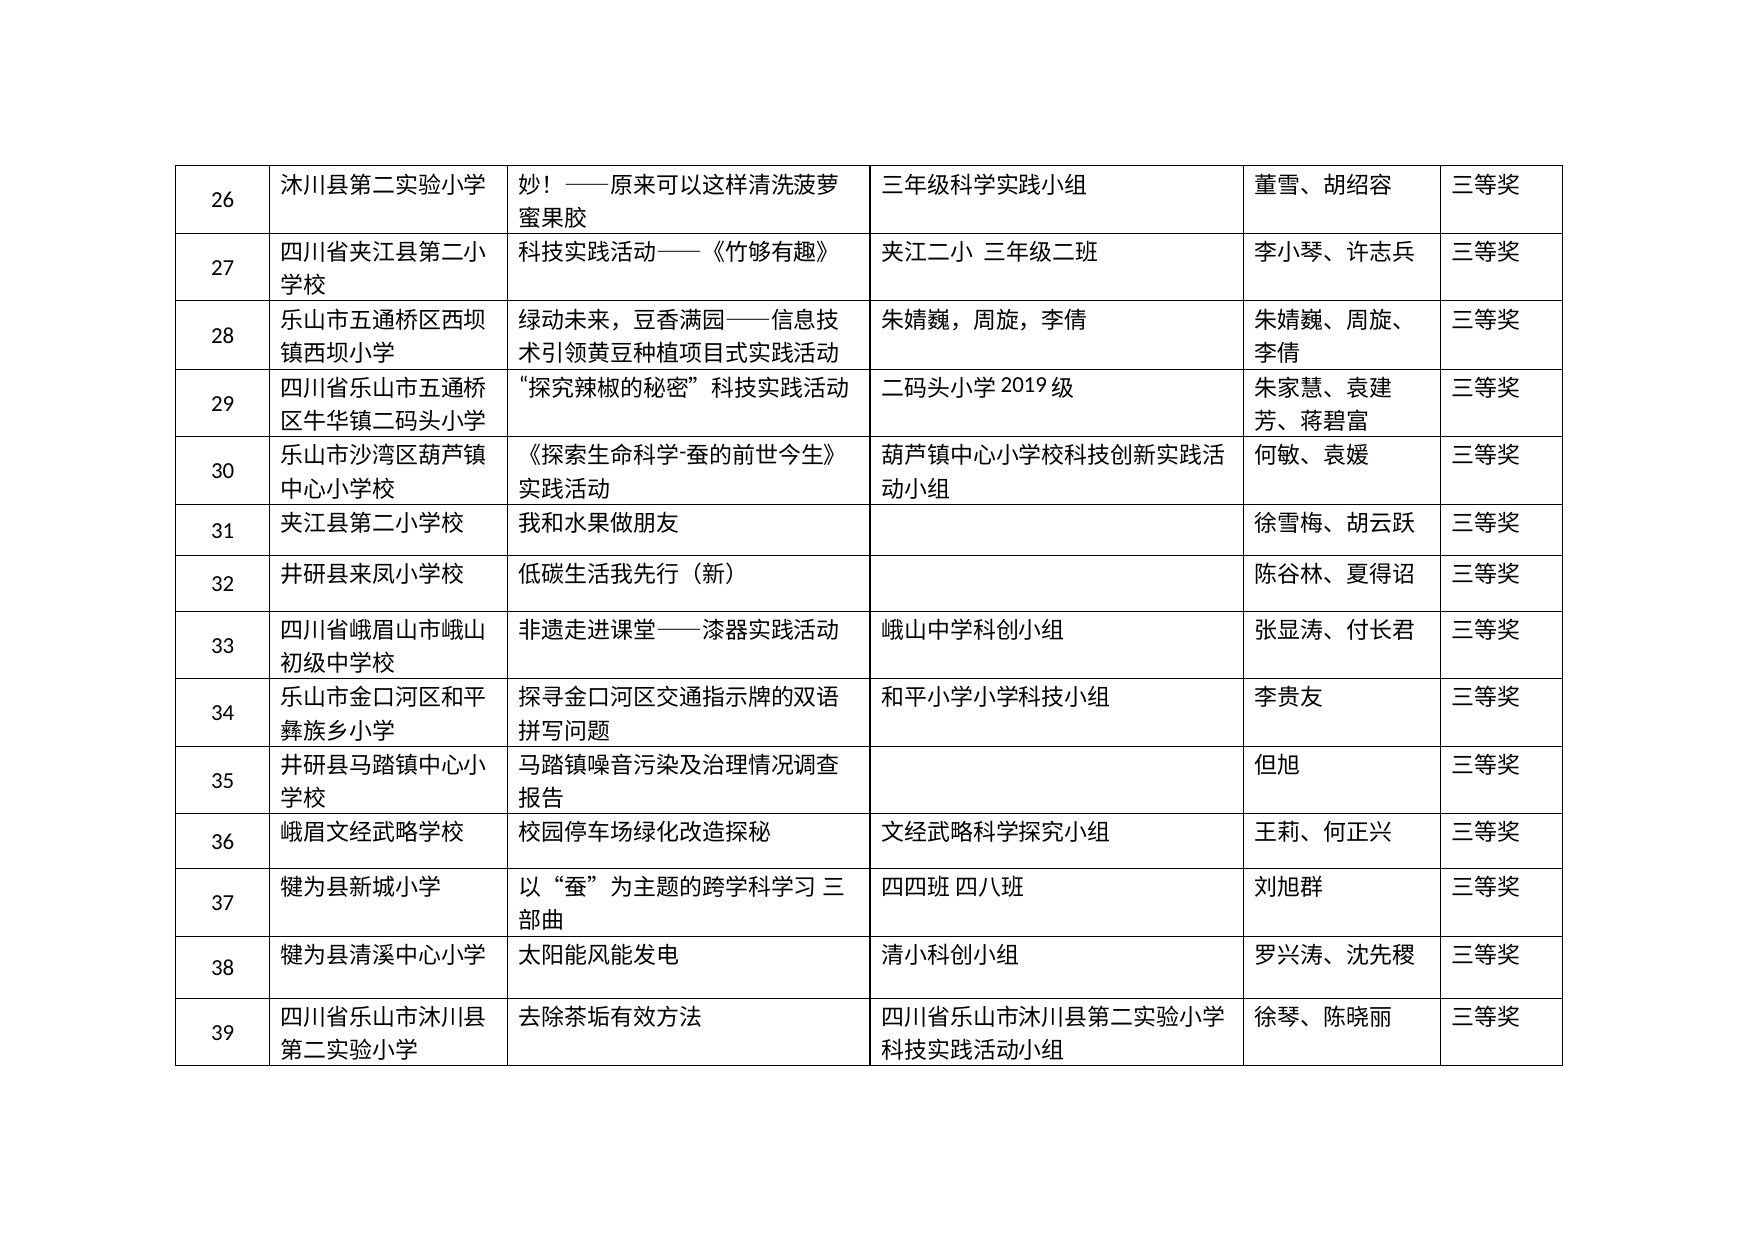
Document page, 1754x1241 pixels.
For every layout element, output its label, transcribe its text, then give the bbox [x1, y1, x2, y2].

table_cell 李小琴、许志兵 [1244, 234, 1440, 300]
table_cell 和平小学小学科技小组 [871, 679, 1243, 746]
table_cell 四四班 四八班 [871, 869, 1243, 936]
table_cell 罗兴涛、沈先稷 [1244, 937, 1440, 998]
table_cell 乐山市五通桥区西坝镇西坝小学 [270, 301, 507, 369]
table_cell 王莉、何正兴 [1244, 814, 1440, 868]
table_cell “探究辣椒的秘密”科技实践活动 [508, 370, 869, 436]
table_cell 井研县来凤小学校 [270, 556, 507, 611]
table_cell 29 [176, 370, 269, 436]
table_cell 徐琴、陈晓丽 [1244, 999, 1440, 1065]
table_cell 徐雪梅、胡云跃 [1244, 505, 1440, 555]
table_cell 31 [176, 505, 269, 555]
table_cell 三等奖 [1441, 747, 1562, 813]
table_cell 30 [176, 437, 269, 504]
table_cell 四川省乐山市五通桥区牛华镇二码头小学 [270, 370, 507, 436]
table_cell 李贵友 [1244, 679, 1440, 746]
table_cell 《探索生命科学-蚕的前世今生》实践活动 [508, 437, 869, 504]
table_cell 朱婧巍，周旋，李倩 [871, 301, 1243, 369]
table_cell [871, 747, 1243, 813]
table_cell 朱婧巍、周旋、李倩 [1244, 301, 1440, 369]
table_cell 朱家慧、袁建芳、蒋碧富 [1244, 370, 1440, 436]
table_cell 但旭 [1244, 747, 1440, 813]
table_cell 董雪、胡绍容 [1244, 166, 1440, 233]
table_cell 四川省峨眉山市峨山初级中学校 [270, 612, 507, 678]
table_cell 三等奖 [1441, 301, 1562, 369]
table_cell 三等奖 [1441, 556, 1562, 611]
table_cell 34 [176, 679, 269, 746]
table_cell 夹江二小 三年级二班 [871, 234, 1243, 300]
table_cell 马踏镇噪音污染及治理情况调查报告 [508, 747, 869, 813]
table_cell 26 [176, 166, 269, 233]
table_cell 四川省夹江县第二小学校 [270, 234, 507, 300]
table_cell 38 [176, 937, 269, 998]
table_cell 三等奖 [1441, 370, 1562, 436]
table_cell 三等奖 [1441, 166, 1562, 233]
table_cell 32 [176, 556, 269, 611]
table_cell 36 [176, 814, 269, 868]
table_cell 陈谷林、夏得诏 [1244, 556, 1440, 611]
table_cell 三等奖 [1441, 814, 1562, 868]
table_cell 39 [176, 999, 269, 1065]
table_cell 绿动未来，豆香满园——信息技术引领黄豆种植项目式实践活动 [508, 301, 869, 369]
table_cell 何敏、袁媛 [1244, 437, 1440, 504]
table_cell 三等奖 [1441, 437, 1562, 504]
table_cell 清小科创小组 [871, 937, 1243, 998]
table_cell 三等奖 [1441, 937, 1562, 998]
table_cell 三等奖 [1441, 999, 1562, 1065]
table_cell 探寻金口河区交通指示牌的双语拼写问题 [508, 679, 869, 746]
table_cell 四川省乐山市沐川县第二实验小学 [270, 999, 507, 1065]
table_cell 三等奖 [1441, 869, 1562, 936]
table_cell 井研县马踏镇中心小学校 [270, 747, 507, 813]
table_cell 三年级科学实践小组 [871, 166, 1243, 233]
table_cell 33 [176, 612, 269, 678]
table_cell 三等奖 [1441, 234, 1562, 300]
table_cell 犍为县新城小学 [270, 869, 507, 936]
table_cell 三等奖 [1441, 679, 1562, 746]
table_cell 沐川县第二实验小学 [270, 166, 507, 233]
table_cell 妙！——原来可以这样清洗菠萝蜜果胶 [508, 166, 869, 233]
table_cell 非遗走进课堂——漆器实践活动 [508, 612, 869, 678]
table_cell 张显涛、付长君 [1244, 612, 1440, 678]
table_cell 校园停车场绿化改造探秘 [508, 814, 869, 868]
table_cell 峨山中学科创小组 [871, 612, 1243, 678]
table_cell 葫芦镇中心小学校科技创新实践活动小组 [871, 437, 1243, 504]
table_cell 27 [176, 234, 269, 300]
table_cell 三等奖 [1441, 505, 1562, 555]
table_cell 37 [176, 869, 269, 936]
table_cell 低碳生活我先行（新） [508, 556, 869, 611]
table_cell 刘旭群 [1244, 869, 1440, 936]
table_cell 二码头小学2019级 [871, 370, 1243, 436]
table_cell 科技实践活动——《竹够有趣》 [508, 234, 869, 300]
table_cell [871, 556, 1243, 611]
table_cell 夹江县第二小学校 [270, 505, 507, 555]
table_cell [871, 505, 1243, 555]
table_cell 乐山市金口河区和平彝族乡小学 [270, 679, 507, 746]
table_cell 以“蚕”为主题的跨学科学习 三部曲 [508, 869, 869, 936]
table_cell 四川省乐山市沐川县第二实验小学科技实践活动小组 [871, 999, 1243, 1065]
table_cell 三等奖 [1441, 612, 1562, 678]
table_cell 峨眉文经武略学校 [270, 814, 507, 868]
table_cell 文经武略科学探究小组 [871, 814, 1243, 868]
table_cell 乐山市沙湾区葫芦镇中心小学校 [270, 437, 507, 504]
table_cell 28 [176, 301, 269, 369]
table_cell 我和水果做朋友 [508, 505, 869, 555]
table_cell 犍为县清溪中心小学 [270, 937, 507, 998]
table_cell 去除茶垢有效方法 [508, 999, 869, 1065]
table_cell 太阳能风能发电 [508, 937, 869, 998]
table_cell 35 [176, 747, 269, 813]
